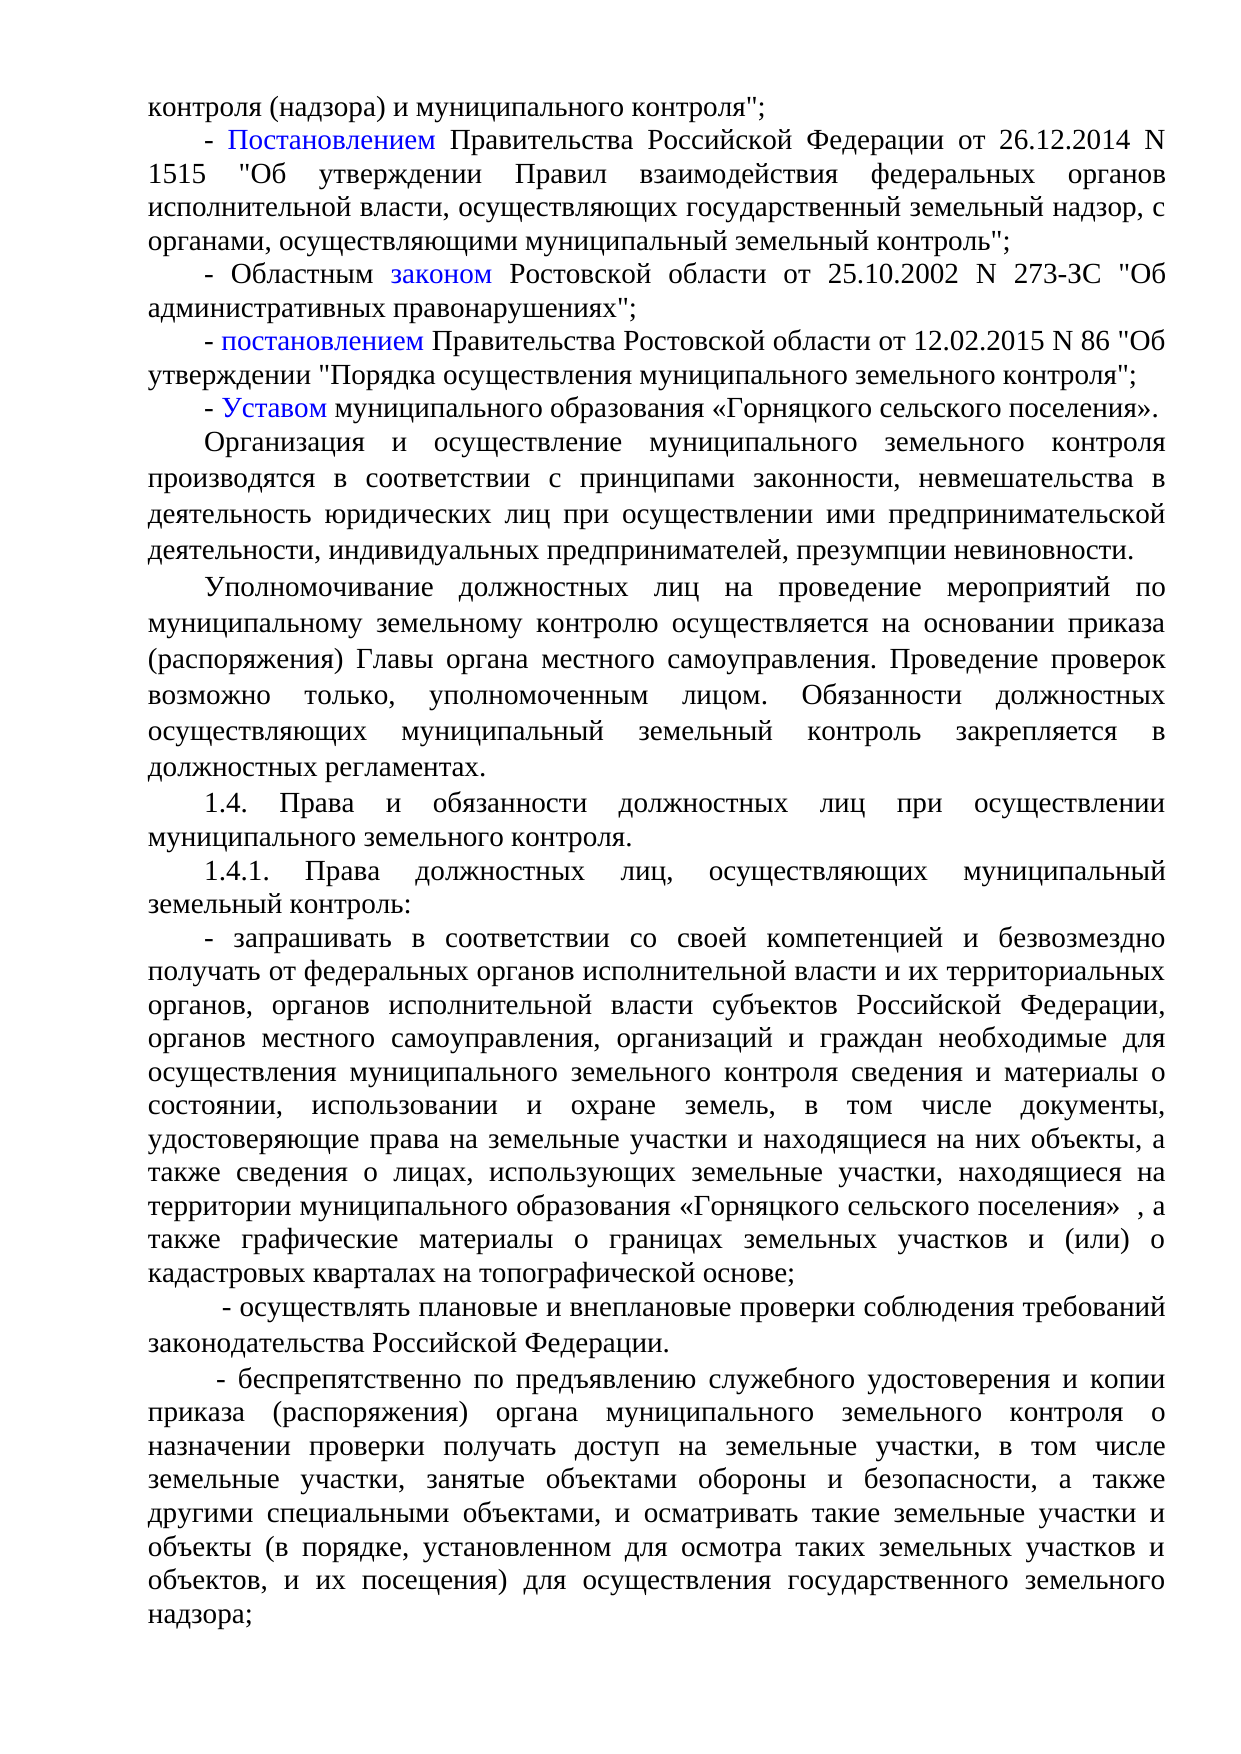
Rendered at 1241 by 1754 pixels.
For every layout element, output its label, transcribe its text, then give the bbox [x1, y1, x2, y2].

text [148, 89, 1166, 122]
text - постановлением Правительства Ростовской области от 12.02.2015 N 86 "Об утверждении "Порядка осуществления муниципального земельного контроля"; [148, 323, 1166, 391]
text - запрашивать в соответствии со своей компетенцией и безвозмездно получать от федеральных органов исполнительной власти и их территориальных органов, органов исполнительной власти субъектов Российской Федерации, органов местного самоуправления, организаций и граждан необходимые для осуществления муниципального земельного контроля сведения и материалы о состоянии, использовании и охране земель, в том числе документы, удостоверяющие права на земельные участки и находящиеся на них объекты, а также сведения о лицах, использующих земельные участки, находящиеся на территории муниципального образования «Горняцкого сельского поселения» , а также графические материалы о границах земельных участков и (или) о кадастровых кварталах на топографической основе; [148, 920, 1166, 1289]
text - Постановлением Правительства Российской Федерации от 26.12.2014 N 1515 "Об утверждении Правил взаимодействия федеральных органов исполнительной власти, осуществляющих государственный земельный надзор, с органами, осуществляющими муниципальный земельный контроль"; [148, 122, 1166, 256]
text Уполномочивание должностных лиц на проведение мероприятий по муниципальному земельному контролю осуществляется на основании приказа (распоряжения) Главы органа местного самоуправления. Проведение проверок возможно только, уполномоченным лицом. Обязанности должностных осуществляющих муниципальный земельный контроль закрепляется в должностных регламентах. [148, 569, 1166, 783]
text - Областным законом Ростовской области от 25.10.2002 N 273-ЗС "Об административных правонарушениях"; [148, 256, 1166, 323]
text Организация и осуществление муниципального земельного контроля производятся в соответствии с принципами законности, невмешательства в деятельность юридических лиц при осуществлении ими предпринимательской деятельности, индивидуальных предпринимателей, презумпции невиновности. [148, 424, 1166, 566]
text - Уставом муниципального образования «Горняцкого сельского поселения». [148, 391, 1166, 424]
text - осуществлять плановые и внеплановые проверки соблюдения требований законодательства Российской Федерации. [148, 1289, 1166, 1358]
text - беспрепятственно по предъявлению служебного удостоверения и копии приказа (распоряжения) органа муниципального земельного контроля о назначении проверки получать доступ на земельные участки, в том числе земельные участки, занятые объектами обороны и безопасности, а также другими специальными объектами, и осматривать такие земельные участки и объекты (в порядке, установленном для осмотра таких земельных участков и объектов, и их посещения) для осуществления государственного земельного надзора; [148, 1361, 1166, 1629]
text 1.4. Права и обязанности должностных лиц при осуществлении муниципального земельного контроля. [148, 786, 1166, 853]
text 1.4.1. Права должностных лиц, осуществляющих муниципальный земельный контроль: [148, 853, 1166, 920]
